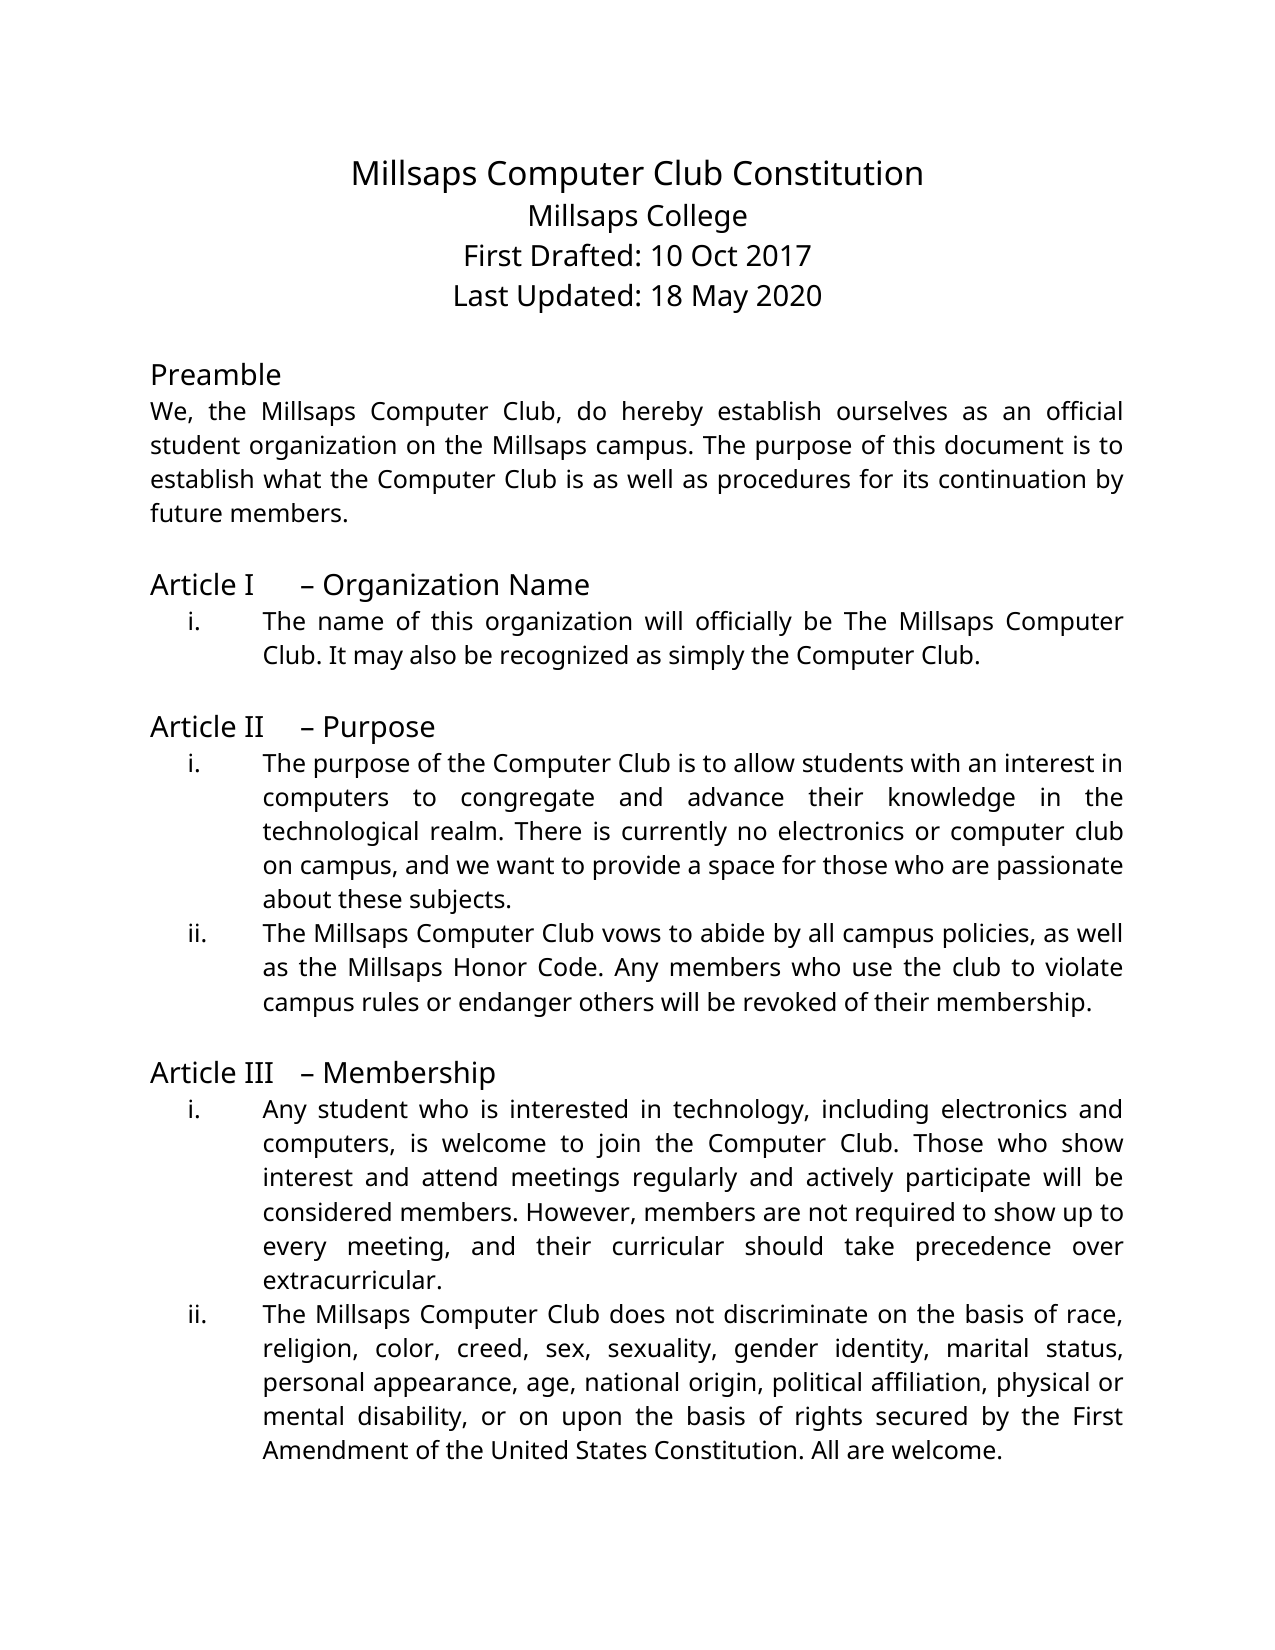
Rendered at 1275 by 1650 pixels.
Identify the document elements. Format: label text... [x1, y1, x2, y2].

text Last Updated: 18 May 2020 [150, 275, 1125, 314]
list The Millsaps Computer Club does not discriminate on the basis of race, religion, color, creed, sex, sexuality, gender identity, marital status, personal appearance, age, national origin, political affiliation, physical or mental disability, or on upon the basis of rights secured by the First Amendment of the United States Constitution. All are welcome. [187, 1296, 1125, 1467]
text Millsaps Computer Club Constitution [150, 150, 1125, 195]
text Millsaps College [150, 195, 1125, 235]
list The purpose of the Computer Club is to allow students with an interest in computers to congregate and advance their knowledge in the technological realm. There is currently no electronics or computer club on campus, and we want to provide a space for those who are passionate about these subjects. [187, 746, 1125, 916]
text Article I – Organization Name [150, 564, 1125, 604]
text Article III – Membership [150, 1052, 1125, 1092]
text Article II – Purpose [150, 706, 1125, 746]
list The name of this organization will officially be The Millsaps Computer Club. It may also be recognized as simply the Computer Club. [187, 604, 1125, 672]
text We, the Millsaps Computer Club, do hereby establish ourselves as an official student organization on the Millsaps campus. The purpose of this document is to establish what the Computer Club is as well as procedures for its continuation by future members. [150, 394, 1125, 530]
list Any student who is interested in technology, including electronics and computers, is welcome to join the Computer Club. Those who show interest and attend meetings regularly and actively participate will be considered members. However, members are not required to show up to every meeting, and their curricular should take precedence over extracurricular. [187, 1092, 1125, 1296]
list The Millsaps Computer Club vows to abide by all campus policies, as well as the Millsaps Honor Code. Any members who use the club to violate campus rules or endanger others will be revoked of their membership. [187, 916, 1125, 1018]
text First Drafted: 10 Oct 2017 [150, 235, 1125, 275]
text Preamble [150, 354, 1125, 394]
